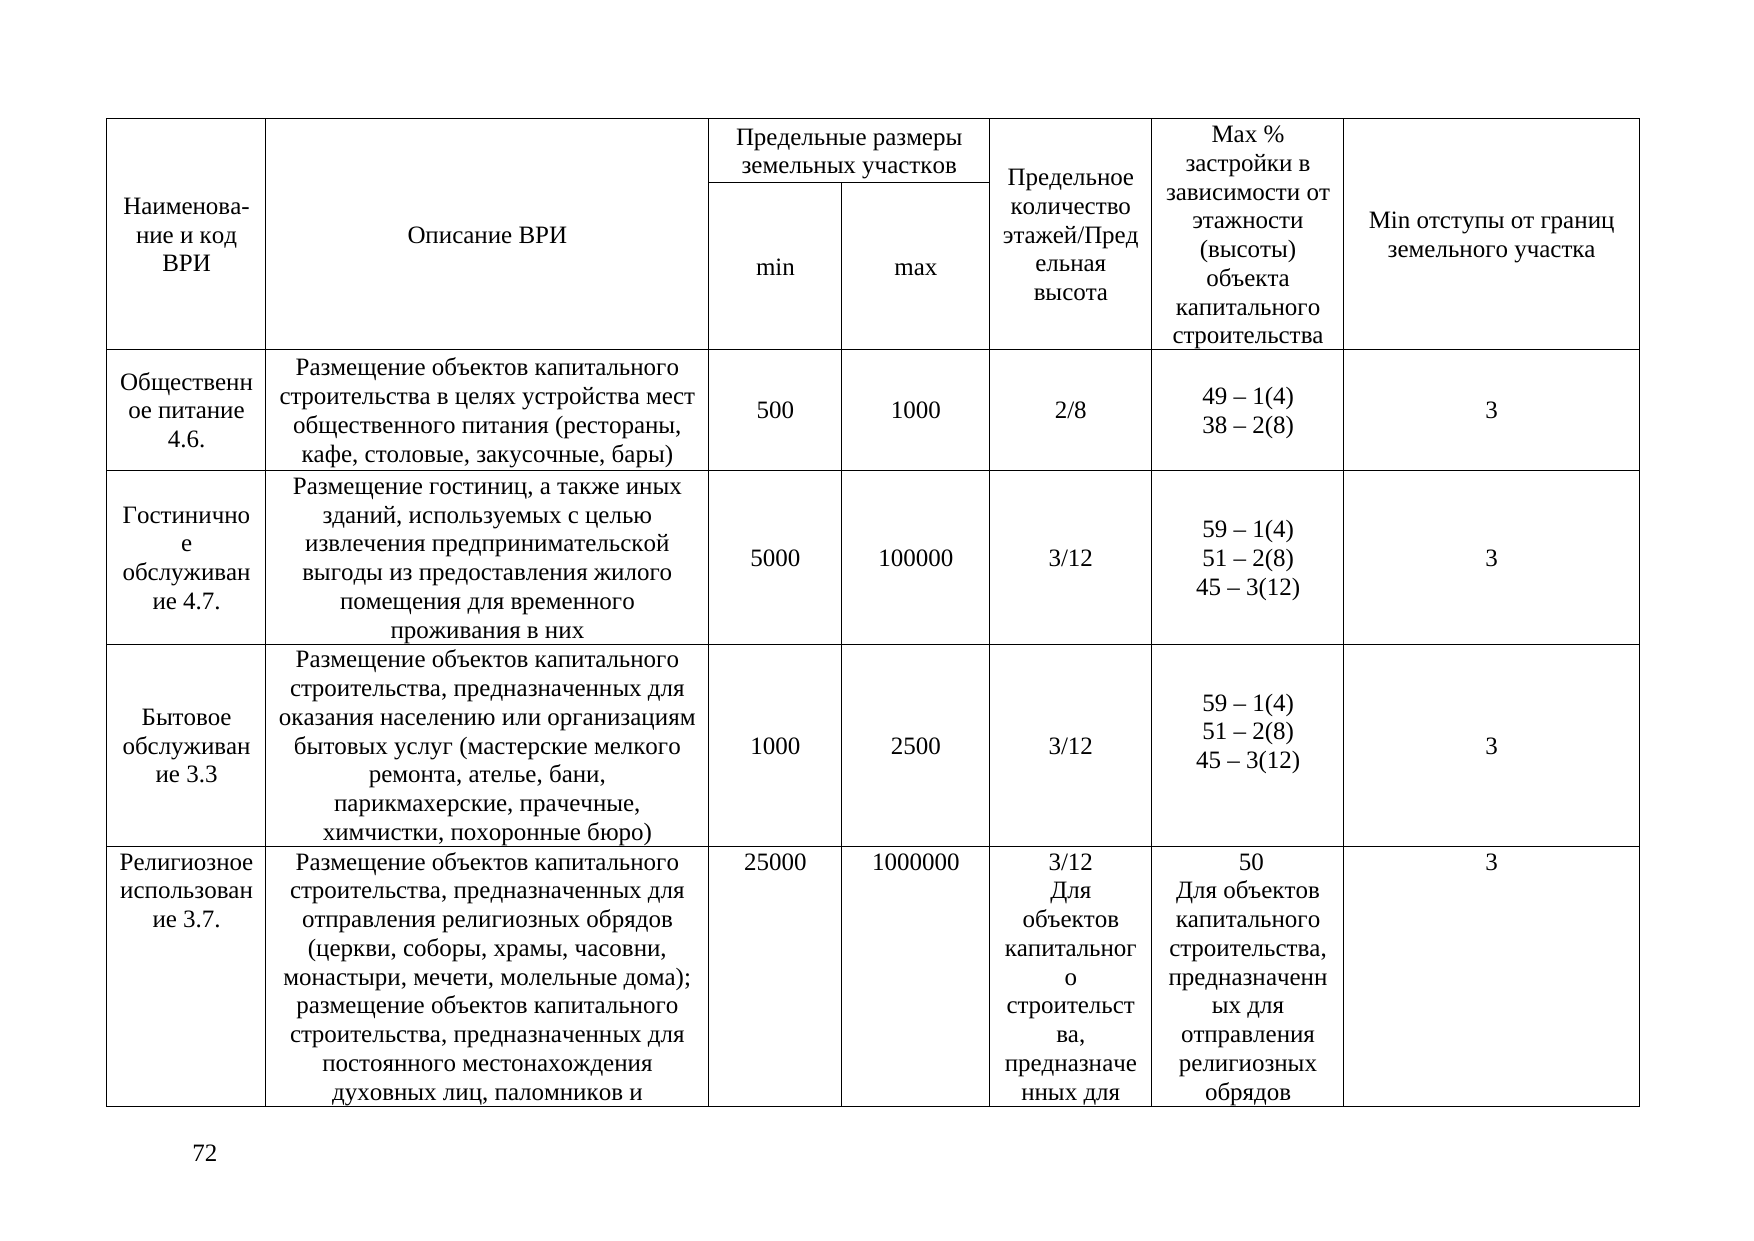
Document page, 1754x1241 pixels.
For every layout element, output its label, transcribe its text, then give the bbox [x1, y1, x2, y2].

table_cell 49 – 1(4) 38 – 2(8) [1152, 350, 1343, 470]
table_cell 3 [1344, 847, 1639, 1106]
table_cell 1000 [842, 350, 989, 470]
table_cell 3 [1344, 645, 1639, 846]
table_cell Религиозное использование 3.7. [107, 847, 265, 1106]
table_cell 59 – 1(4) 51 – 2(8) 45 – 3(12) [1152, 471, 1343, 643]
table_cell 1000000 [842, 847, 989, 1106]
table_cell 3 [1344, 350, 1639, 470]
table_header Предельные размеры земельных участков [709, 119, 989, 182]
table_cell 100000 [842, 471, 989, 643]
table_cell 2/8 [990, 350, 1151, 470]
table_cell Гостиничное обслуживание 4.7. [107, 471, 265, 643]
table_cell 1000 [709, 645, 841, 846]
table_cell 59 – 1(4) 51 – 2(8) 45 – 3(12) [1152, 645, 1343, 846]
table_header Предельное количество этажей/Предельная высота [990, 119, 1151, 349]
table_cell 3/12 [990, 645, 1151, 846]
table_header Наименова-ние и код ВРИ [107, 119, 265, 349]
table_cell max [842, 183, 989, 349]
table_cell Размещение объектов капитального строительства, предназначенных для оказания населению или организациям бытовых услуг (мастерские мелкого ремонта, ателье, бани, парикмахерские, прачечные, химчистки, похоронные бюро) [266, 645, 708, 846]
table_header Max % застройки в зависимости от этажности (высоты) объекта капитального строительства [1152, 119, 1343, 349]
table_cell 25000 [709, 847, 841, 1106]
table_header Min отступы от границ земельного участка [1344, 119, 1639, 349]
table_cell Бытовое обслуживание 3.3 [107, 645, 265, 846]
table_cell 2500 [842, 645, 989, 846]
table_cell Размещение гостиниц, а также иных зданий, используемых с целью извлечения предпринимательской выгоды из предоставления жилого помещения для временного проживания в них [266, 471, 708, 643]
table_cell 5000 [709, 471, 841, 643]
table_cell min [709, 183, 841, 349]
table_cell 3/12 [990, 471, 1151, 643]
table_cell 500 [709, 350, 841, 470]
table_header Описание ВРИ [266, 119, 708, 349]
table_cell Общественное питание 4.6. [107, 350, 265, 470]
table_cell 3 [1344, 471, 1639, 643]
table_cell Размещение объектов капитального строительства в целях устройства мест общественного питания (рестораны, кафе, столовые, закусочные, бары) [266, 350, 708, 470]
